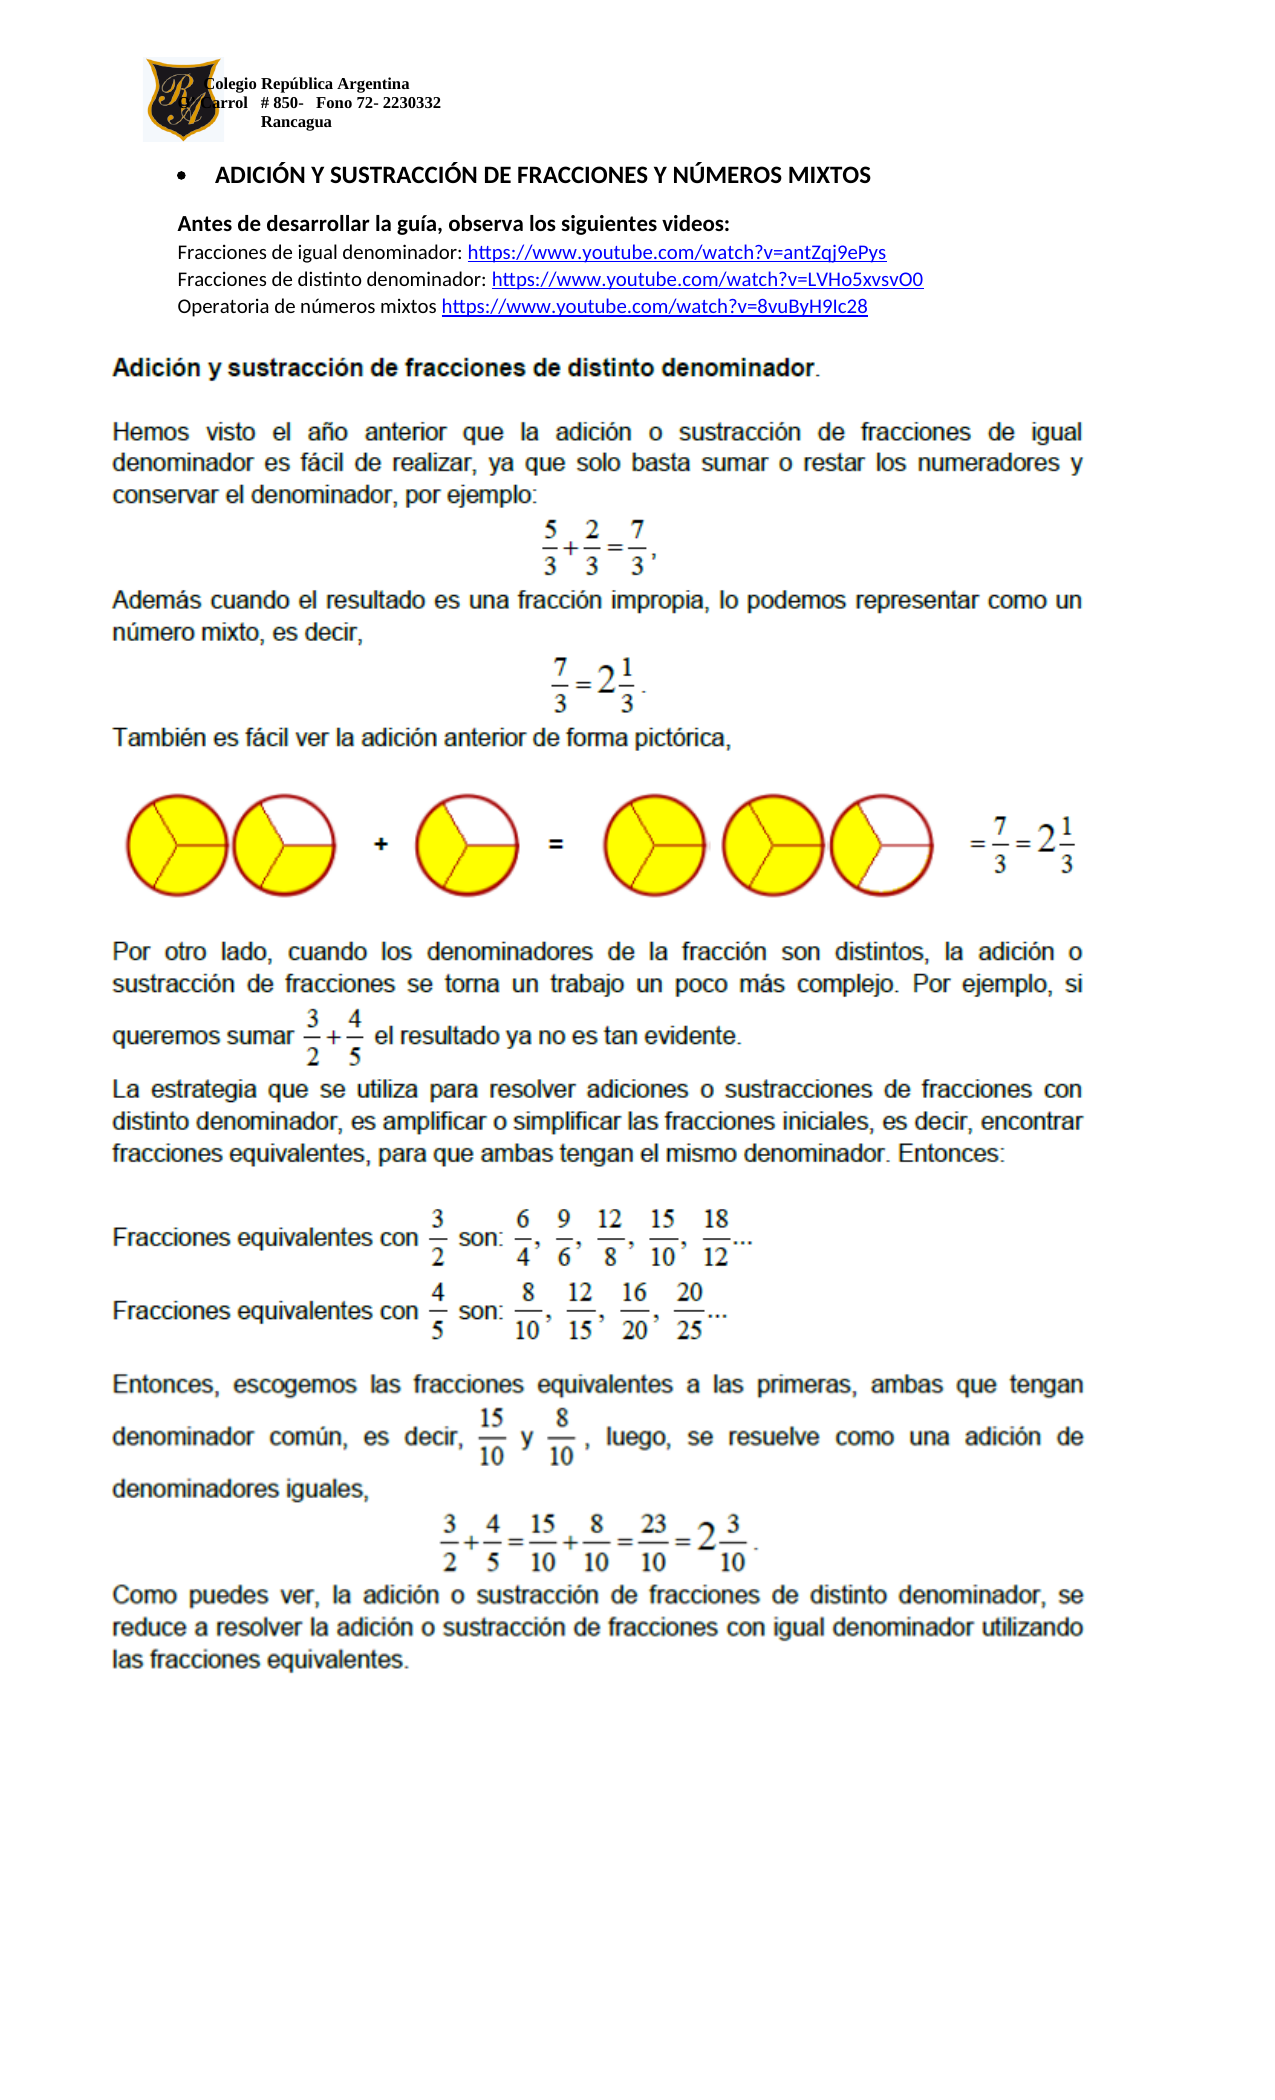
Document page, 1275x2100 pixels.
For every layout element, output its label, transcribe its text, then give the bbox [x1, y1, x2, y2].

picture [108, 1370, 1098, 1690]
list ADICIÓN Y SUSTRACCIÓN DE FRACCIONES Y NÚMEROS MIXTOS [177, 159, 1098, 190]
picture [142, 57, 225, 142]
picture [105, 349, 1098, 1344]
text Antes de desarrollar la guía, observa los siguientes videos: Fracciones de igual denominador: https://www.youtube.com/watch?v=antZqj9ePys Fracciones de distinto denominador: https://www.youtube.com/watch?v=LVHo5xvsvO0 Operatoria de números mixtos https://www.youtube.com/watch?v=8vuByH9Ic28 [177, 209, 1098, 319]
